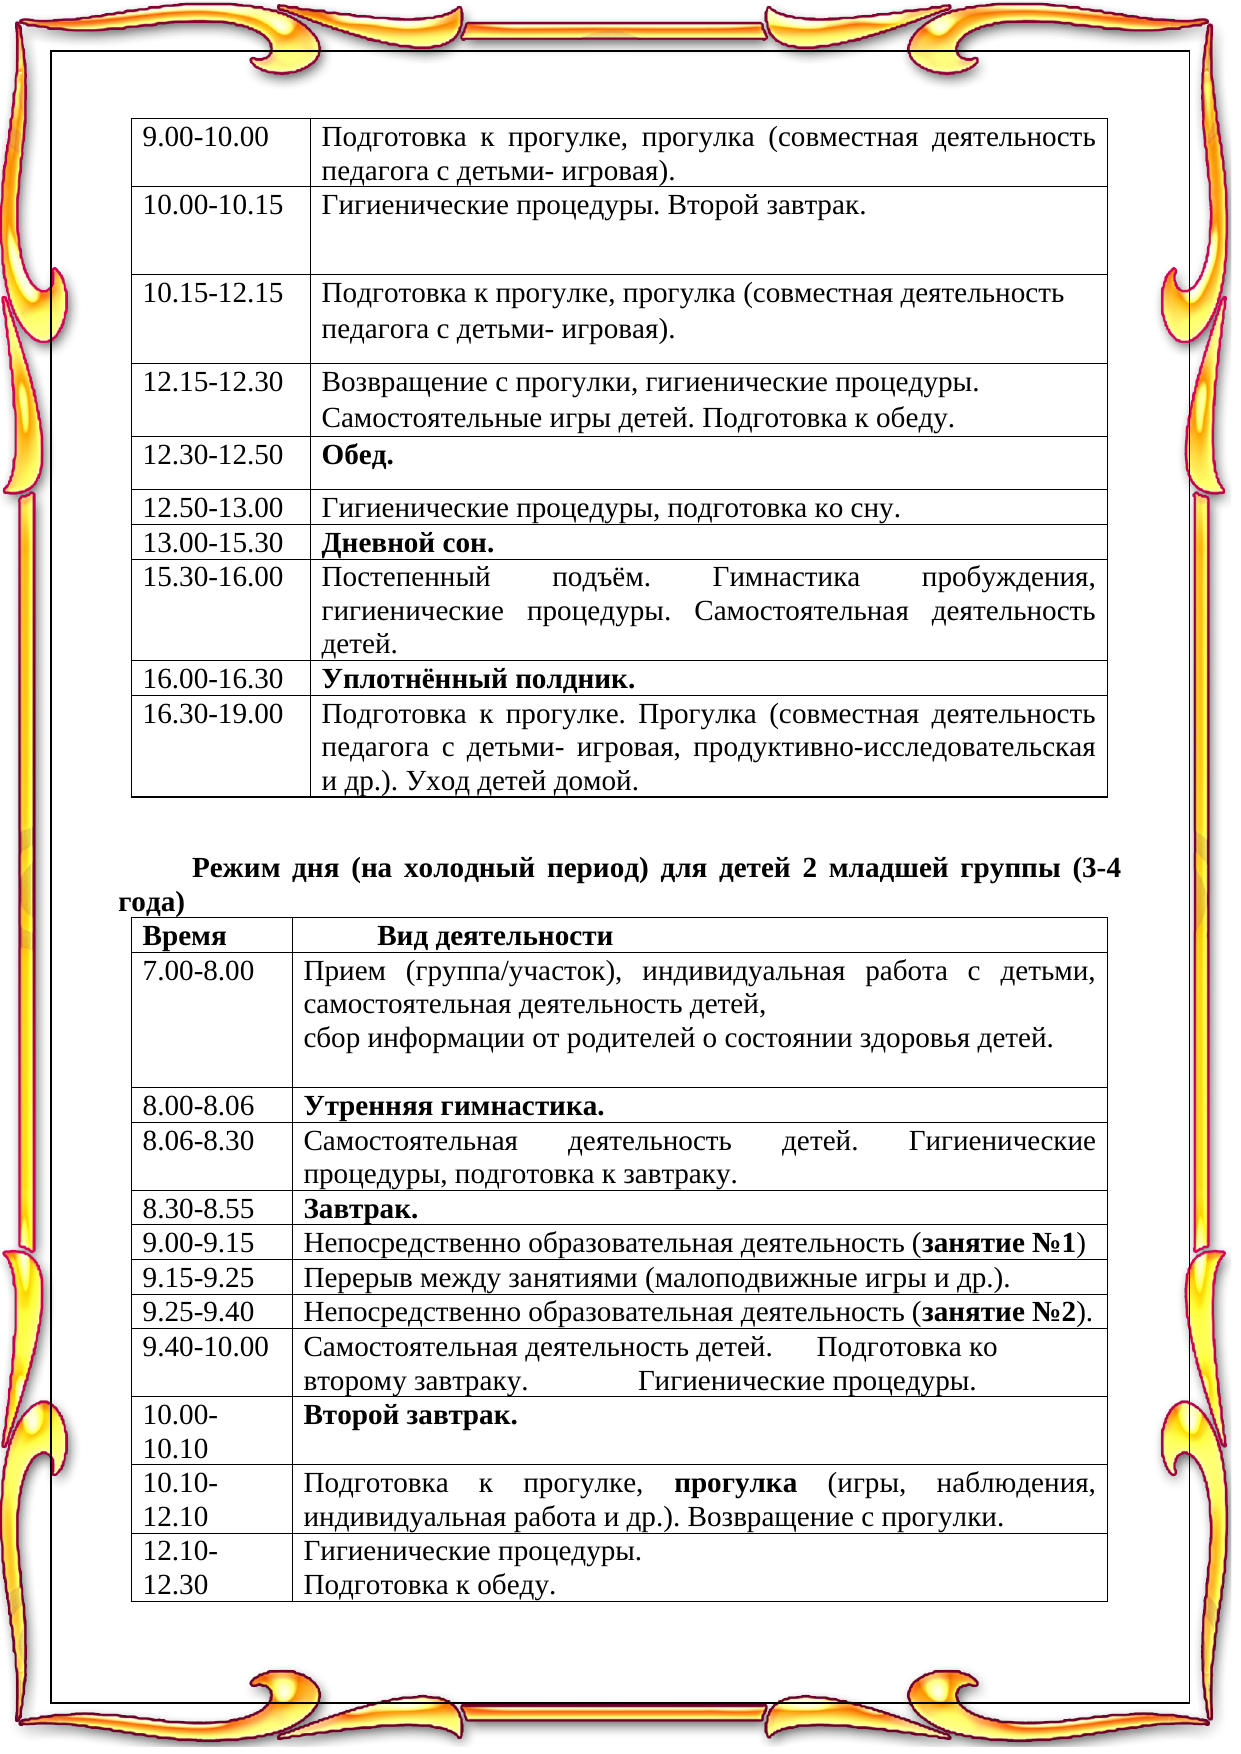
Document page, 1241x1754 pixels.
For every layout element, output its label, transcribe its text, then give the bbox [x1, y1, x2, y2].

table_cell 12.10-12.30 [132, 1534, 292, 1601]
table_cell Подготовка к прогулке, прогулка (совместная деятельность педагога с детьми- игровая). [311, 275, 1107, 363]
table_cell 13.00-15.30 [132, 525, 310, 558]
table_cell Подготовка к прогулке. Прогулка (совместная деятельность педагога с детьми- игровая, продуктивно-исследовательская и др.). Уход детей домой. [311, 696, 1107, 796]
table_cell 7.00-8.00 [132, 953, 292, 1087]
table_header Время [132, 918, 292, 952]
table_cell 10.00-10.10 [132, 1397, 292, 1464]
table_cell 9.00-10.00 [132, 119, 310, 186]
table_cell 10.10-12.10 [132, 1465, 292, 1532]
picture [0, 1, 1232, 1747]
table_cell Возвращение с прогулки, гигиенические процедуры. Самостоятельные игры детей. Подготовка к обеду. [311, 364, 1107, 436]
table_cell 8.30-8.55 [132, 1191, 292, 1224]
table_cell Самостоятельная деятельность детей. Гигиенические процедуры, подготовка к завтраку. [293, 1123, 1107, 1190]
table_cell Обед. [311, 437, 1107, 489]
table_cell 9.00-9.15 [132, 1225, 292, 1259]
table_cell Уплотнённый полдник. [311, 661, 1107, 695]
table_cell 9.15-9.25 [132, 1260, 292, 1293]
table_header Вид деятельности [293, 918, 1107, 952]
table_cell Непосредственно образовательная деятельность (занятие №1) [293, 1225, 1107, 1259]
table_cell Второй завтрак. [293, 1397, 1107, 1464]
table_cell 16.30-19.00 [132, 696, 310, 796]
text Режим дня (на холодный период) для детей 2 младшей группы (3-4 года) [118, 850, 1122, 917]
table_cell Гигиенические процедуры, подготовка ко сну. [311, 490, 1107, 524]
table_cell 10.15-12.15 [132, 275, 310, 363]
table_cell Прием (группа/участок), индивидуальная работа с детьми, самостоятельная деятельность детей, сбор информации от родителей о состоянии здоровья детей. [293, 953, 1107, 1087]
table_cell Гигиенические процедуры. Второй завтрак. [311, 187, 1107, 274]
table_cell 10.00-10.15 [132, 187, 310, 274]
table_cell 12.30-12.50 [132, 437, 310, 489]
table_cell 9.40-10.00 [132, 1329, 292, 1396]
table_cell Гигиенические процедуры. Подготовка к обеду. [293, 1534, 1107, 1601]
table_cell Дневной сон. [311, 525, 1107, 558]
table_cell Непосредственно образовательная деятельность (занятие №2). [293, 1295, 1107, 1328]
table_cell Самостоятельная деятельность детей. Подготовка ко второму завтраку. Гигиенические процедуры. [293, 1329, 1107, 1396]
table_cell 12.50-13.00 [132, 490, 310, 524]
table_cell 12.15-12.30 [132, 364, 310, 436]
table_cell 8.06-8.30 [132, 1123, 292, 1190]
table_cell Подготовка к прогулке, прогулка (совместная деятельность педагога с детьми- игровая). [311, 119, 1107, 186]
table_cell Постепенный подъём. Гимнастика пробуждения, гигиенические процедуры. Самостоятельная деятельность детей. [311, 560, 1107, 660]
table_cell Подготовка к прогулке, прогулка (игры, наблюдения, индивидуальная работа и др.). Возвращение с прогулки. [293, 1465, 1107, 1532]
table_cell Утренняя гимнастика. [293, 1088, 1107, 1122]
table_cell 9.25-9.40 [132, 1295, 292, 1328]
table_cell 8.00-8.06 [132, 1088, 292, 1122]
table_cell Завтрак. [293, 1191, 1107, 1224]
table_cell Перерыв между занятиями (малоподвижные игры и др.). [293, 1260, 1107, 1293]
table_cell 16.00-16.30 [132, 661, 310, 695]
table_cell 15.30-16.00 [132, 560, 310, 660]
